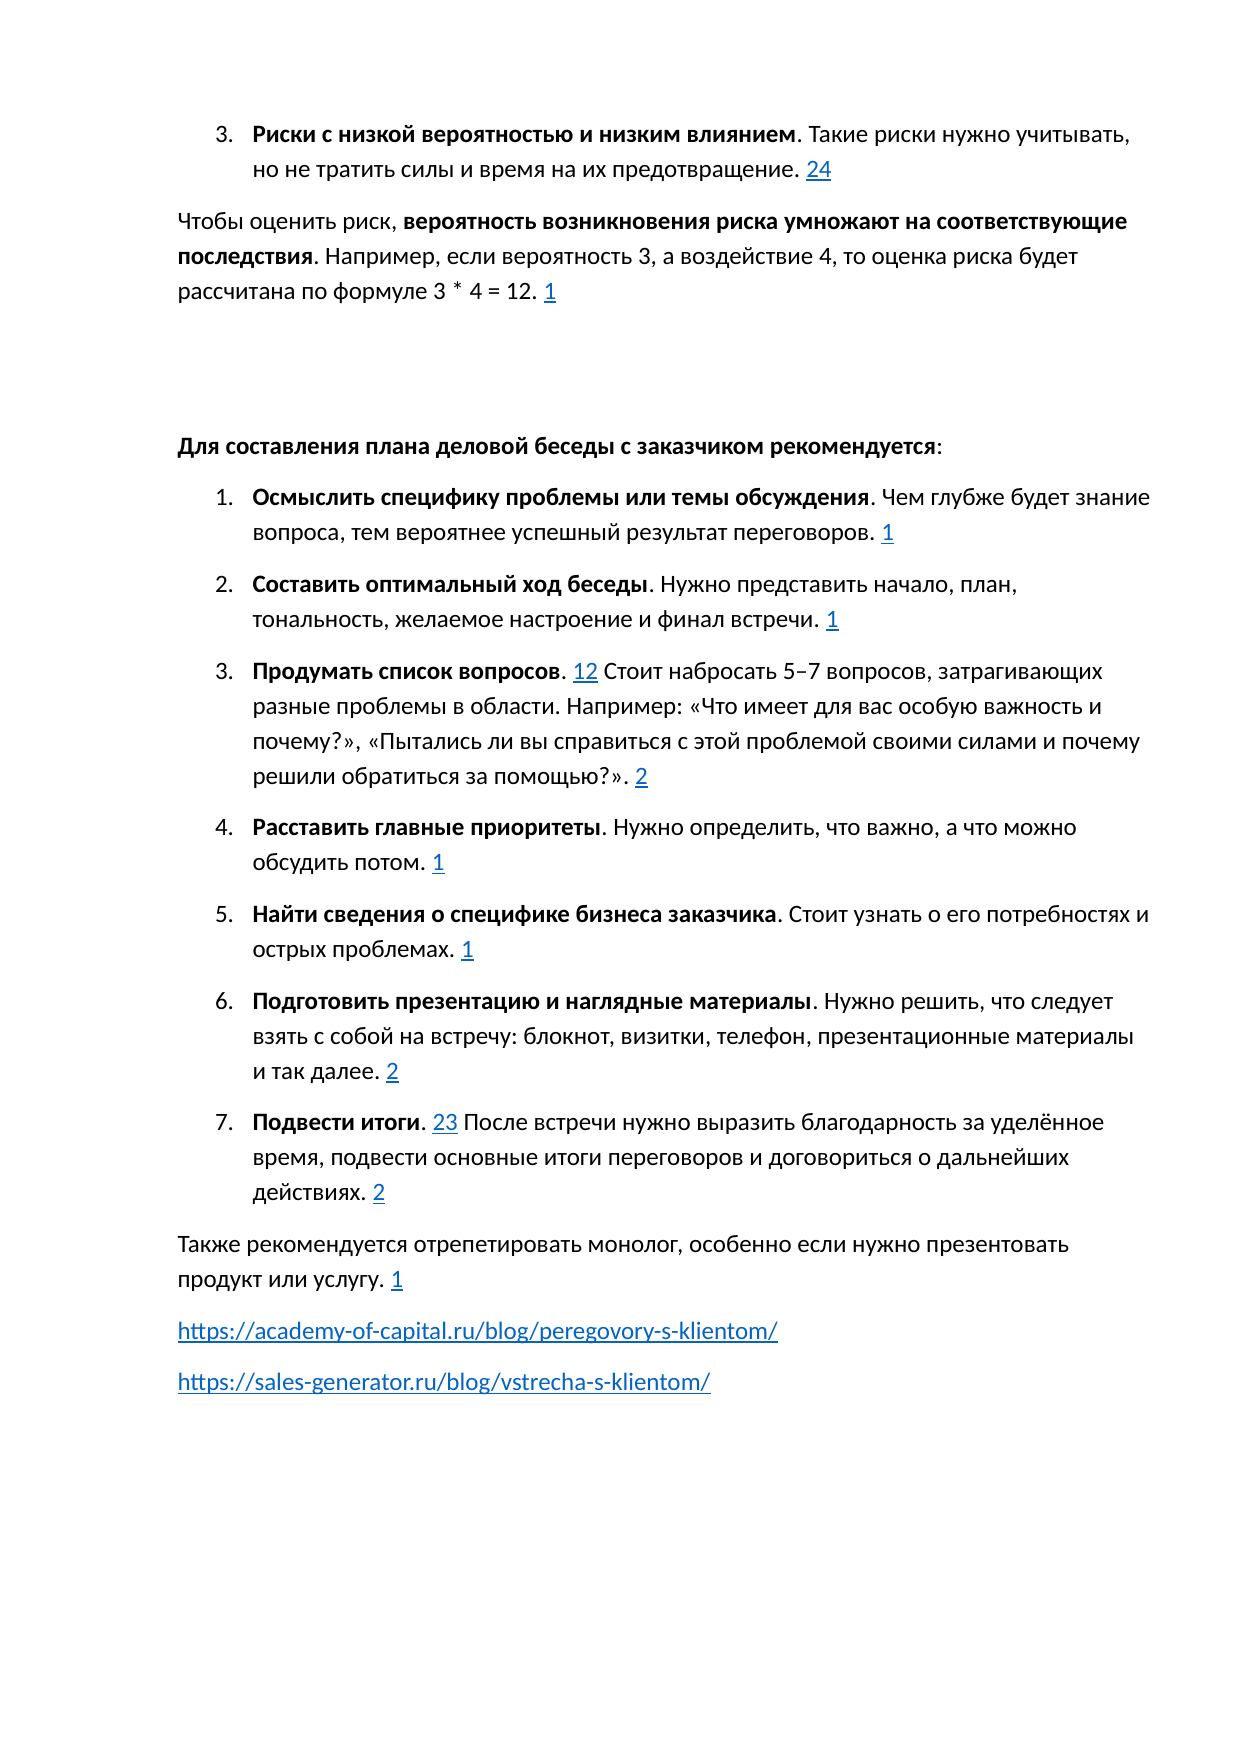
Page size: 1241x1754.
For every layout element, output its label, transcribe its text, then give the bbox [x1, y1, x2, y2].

text Чтобы оценить риск, вероятность возникновения риска умножают на соответствующие последствия. Например, если вероятность 3, а воздействие 4, то оценка риска будет рассчитана по формуле 3 * 4 = 12. 1 [177, 205, 1152, 305]
list Расставить главные приоритеты. Нужно определить, что важно, а что можно обсудить потом. 1 [215, 811, 1152, 877]
list Найти сведения о специфике бизнеса заказчика. Стоит узнать о его потребностях и острых проблемах. 1 [215, 898, 1152, 964]
text https://academy-of-capital.ru/blog/peregovory-s-klientom/ [177, 1315, 1152, 1345]
list Продумать список вопросов. 12 Стоит набросать 5–7 вопросов, затрагивающих разные проблемы в области. Например: «Что имеет для вас особую важность и почему?», «Пытались ли вы справиться с этой проблемой своими силами и почему решили обратиться за помощью?». 2 [215, 655, 1152, 790]
list Подготовить презентацию и наглядные материалы. Нужно решить, что следует взять с собой на встречу: блокнот, визитки, телефон, презентационные материалы и так далее. 2 [215, 985, 1152, 1085]
text https://sales-generator.ru/blog/vstrecha-s-klientom/ [177, 1366, 1152, 1397]
text Также рекомендуется отрепетировать монолог, особенно если нужно презентовать продукт или услугу. 1 [177, 1228, 1152, 1294]
list Риски с низкой вероятностью и низким влиянием. Такие риски нужно учитывать, но не тратить силы и время на их предотвращение. 24 [215, 118, 1152, 184]
list Составить оптимальный ход беседы. Нужно представить начало, план, тональность, желаемое настроение и финал встречи. 1 [215, 568, 1152, 634]
list Подвести итоги. 23 После встречи нужно выразить благодарность за уделённое время, подвести основные итоги переговоров и договориться о дальнейших действиях. 2 [215, 1106, 1152, 1207]
list Осмыслить специфику проблемы или темы обсуждения. Чем глубже будет знание вопроса, тем вероятнее успешный результат переговоров. 1 [215, 481, 1152, 547]
text Для составления плана деловой беседы с заказчиком рекомендуется: [177, 430, 1152, 460]
